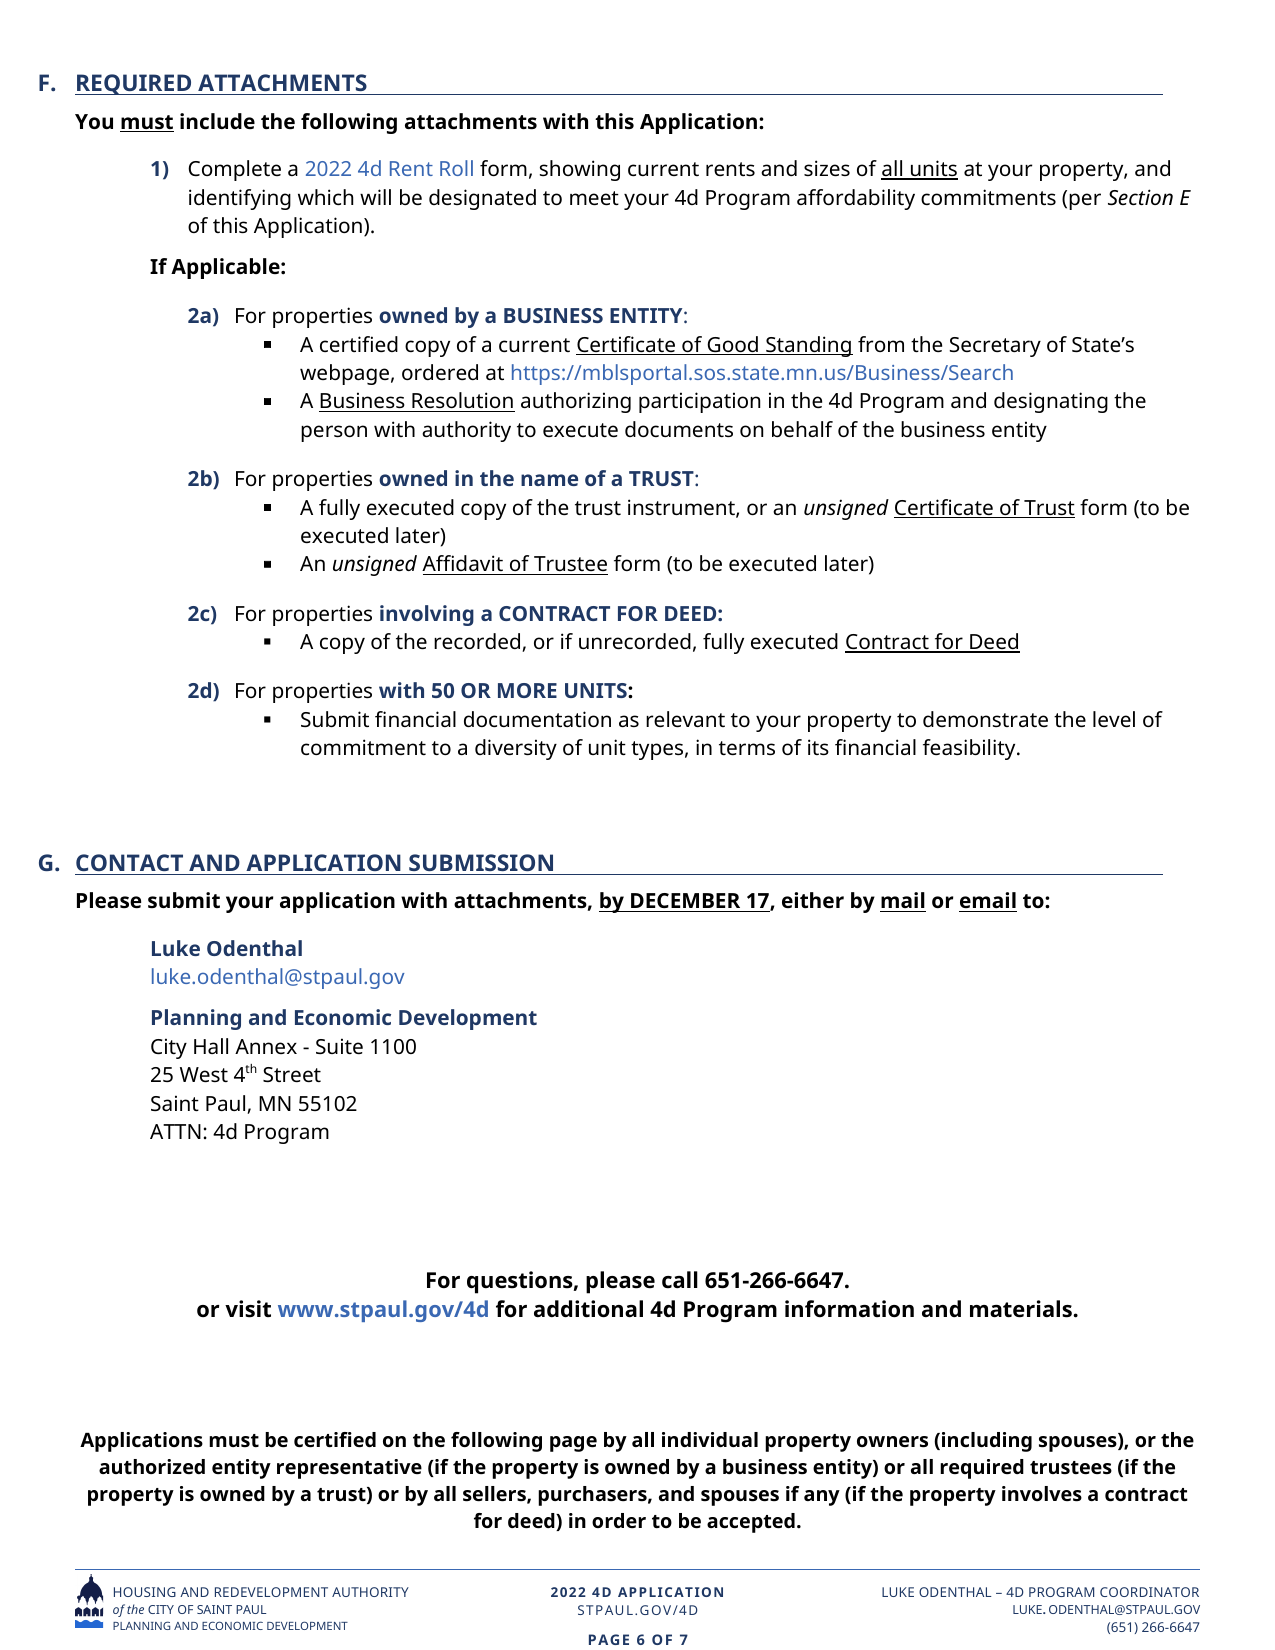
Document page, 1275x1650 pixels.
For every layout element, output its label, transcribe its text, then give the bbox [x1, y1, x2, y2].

list A fully executed copy of the trust instrument, or an unsigned Certificate of Trust form (to be executed later) [262, 493, 1200, 549]
list A certified copy of a current Certificate of Good Standing from the Secretary of State’s webpage, ordered at https://mblsportal.sos.state.mn.us/Business/Search [262, 330, 1200, 387]
list An unsigned Affidavit of Trustee form (to be executed later) [262, 549, 1200, 578]
list A Business Resolution authorizing participation in the 4d Program and designating the person with authority to execute documents on behalf of the business entity [262, 387, 1200, 443]
text luke.odenthal@stpaul.gov [150, 962, 1200, 991]
picture [75, 1574, 108, 1631]
list For properties involving a CONTRACT FOR DEED: [187, 599, 1200, 627]
text Applications must be certified on the following page by all individual property owners (including spouses), or the authorized entity representative (if the property is owned by a business entity) or all required trustees (if the property is owned by a trust) or by all sellers, purchasers, and spouses if any (if the property involves a contract for deed) in order to be accepted. [75, 1426, 1200, 1534]
text ATTN: 4d Program [150, 1117, 1200, 1146]
text You must include the following attachments with this Application: [75, 107, 1200, 135]
list Submit financial documentation as relevant to your property to demonstrate the level of commitment to a diversity of unit types, in terms of its financial feasibility. [262, 705, 1200, 762]
list Complete a 2022 4d Rent Roll form, showing current rents and sizes of all units at your property, and identifying which will be designated to meet your 4d Program affordability commitments (per Section E of this Application). [150, 154, 1200, 239]
text If Applicable: [75, 252, 1200, 280]
text or visit www.stpaul.gov/4d for additional 4d Program information and materials. [75, 1294, 1200, 1324]
list REQUIRED ATTACHMENTS [37, 67, 1237, 98]
list CONTACT AND APPLICATION SUBMISSION [37, 847, 1200, 878]
list A copy of the recorded, or if unrecorded, fully executed Contract for Deed [262, 627, 1200, 656]
text Planning and Economic Development [150, 1003, 1200, 1032]
text Saint Paul, MN 55102 [150, 1089, 1200, 1117]
list For properties owned in the name of a TRUST: [187, 464, 1200, 493]
text City Hall Annex - Suite 1100 [150, 1032, 1200, 1060]
list For properties owned by a BUSINESS ENTITY: [187, 301, 1200, 330]
text Please submit your application with attachments, by DECEMBER 17, either by mail or email to: [75, 887, 1200, 915]
text Luke Odenthal [150, 934, 1200, 962]
text For questions, please call 651-266-6647. [75, 1265, 1200, 1294]
text 25 West 4th Street [150, 1060, 1200, 1089]
list For properties with 50 OR MORE UNITS: [187, 677, 1200, 705]
